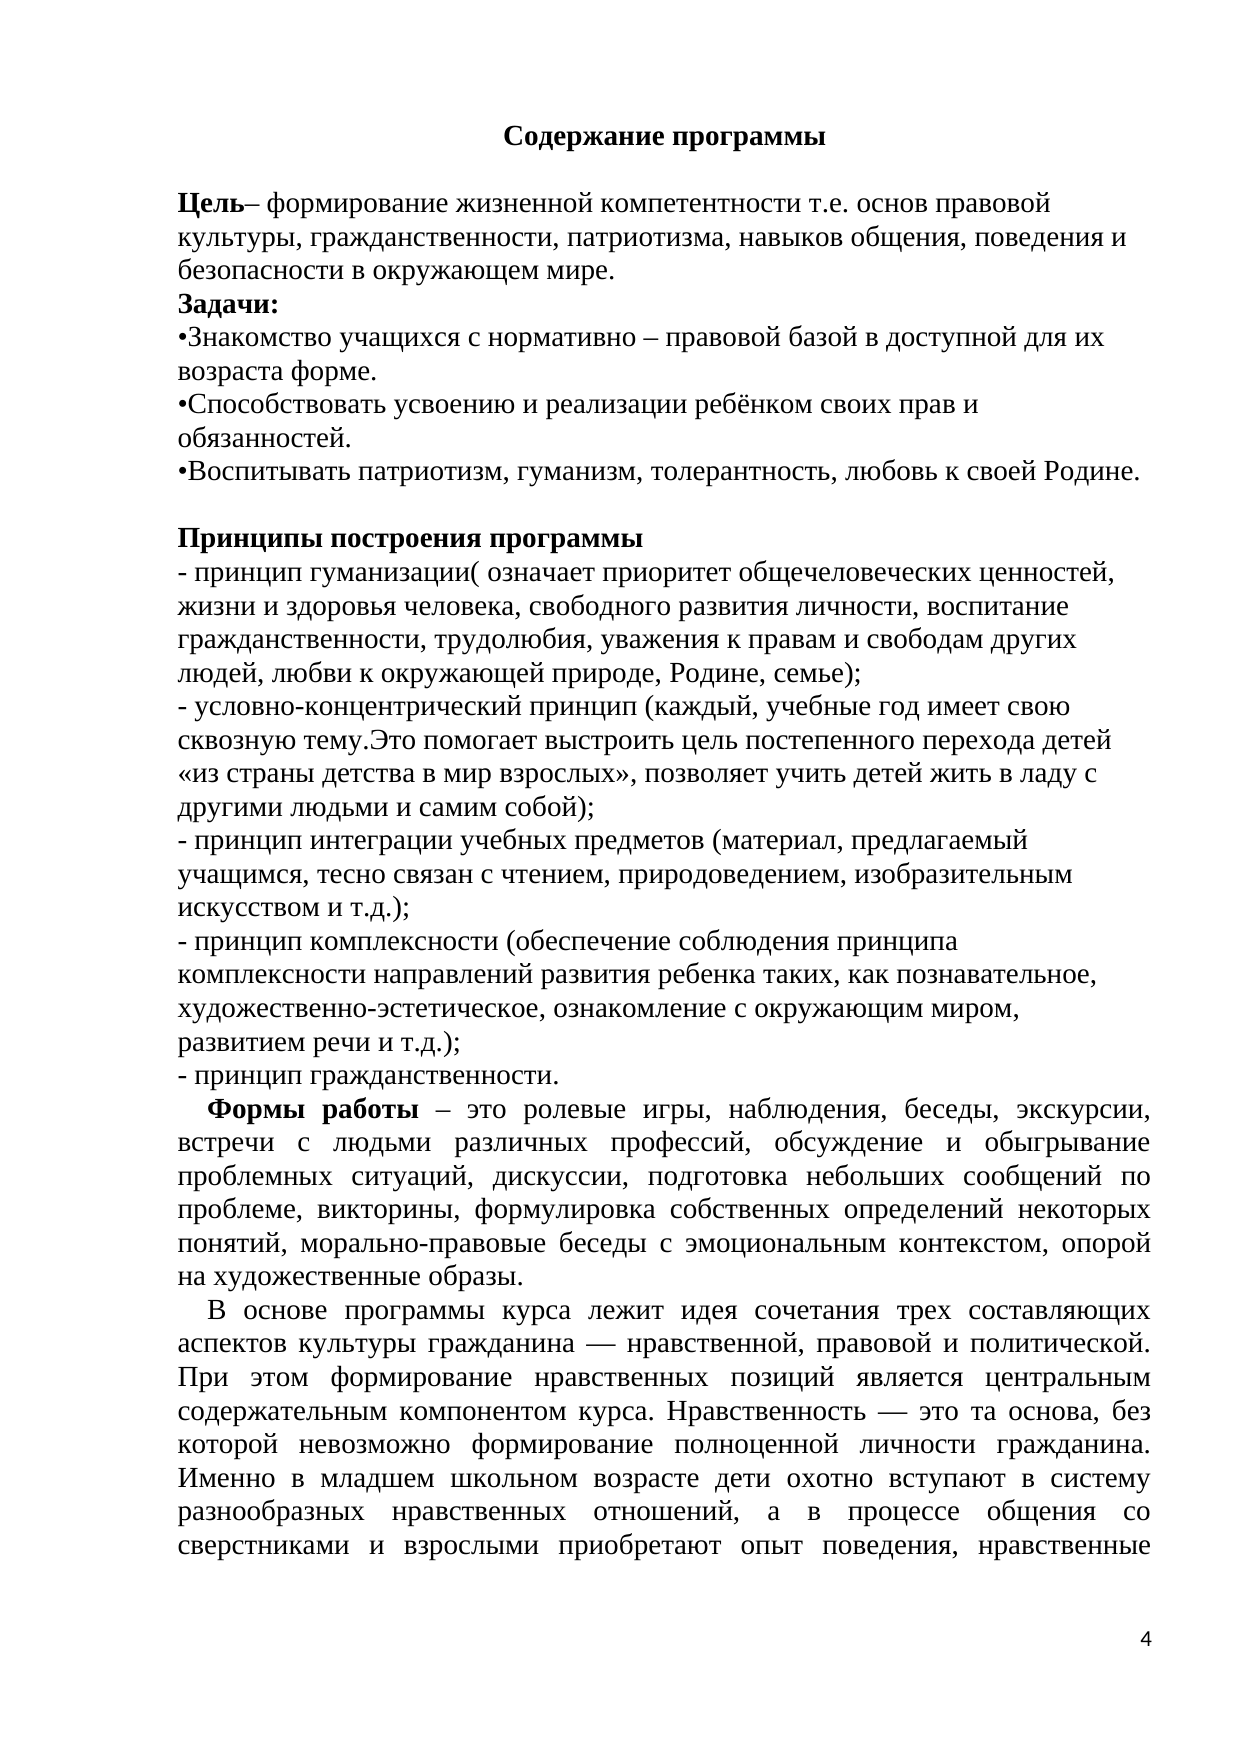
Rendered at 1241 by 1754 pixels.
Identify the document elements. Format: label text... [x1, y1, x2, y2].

text •Способствовать усвоению и реализации ребёнком своих прав и обязанностей. [177, 386, 1152, 453]
text - принцип гражданственности. [177, 1057, 1152, 1091]
text Цель– формирование жизненной компетентности т.е. основ правовой культуры, гражданственности, патриотизма, навыков общения, поведения и безопасности в окружающем мире. [177, 185, 1152, 286]
text •Знакомство учащихся с нормативно – правовой базой в доступной для их возраста форме. [177, 319, 1152, 386]
text Задачи: [177, 286, 1152, 319]
text •Воспитывать патриотизм, гуманизм, толерантность, любовь к своей Родине. [177, 453, 1152, 487]
text - принцип комплексности (обеспечение соблюдения принципа комплексности направлений развития ребенка таких, как познавательное, художественно-эстетическое, ознакомление с окружающим миром, развитием речи и т.д.); [177, 923, 1152, 1057]
text Формы работы – это ролевые игры, наблюдения, беседы, экскурсии, встречи с людьми различных профессий, обсуждение и обыгрывание проблемных ситуаций, дискуссии, подготовка небольших сообщений по проблеме, викторины, формулировка собственных определений некоторых понятий, морально-правовые беседы с эмоциональным контекстом, опорой на художественные образы. [177, 1091, 1152, 1292]
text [177, 1292, 1152, 1560]
text Содержание программы [177, 118, 1152, 152]
text Принципы построения программы [177, 521, 1152, 554]
text - условно-концентрический принцип (каждый, учебные год имеет свою сквозную тему.Это помогает выстроить цель постепенного перехода детей «из страны детства в мир взрослых», позволяет учить детей жить в ладу с другими людьми и самим собой); [177, 688, 1152, 822]
text - принцип гуманизации( означает приоритет общечеловеческих ценностей, жизни и здоровья человека, свободного развития личности, воспитание гражданственности, трудолюбия, уважения к правам и свободам других людей, любви к окружающей природе, Родине, семье); [177, 554, 1152, 688]
text - принцип интеграции учебных предметов (материал, предлагаемый учащимся, тесно связан с чтением, природоведением, изобразительным искусством и т.д.); [177, 822, 1152, 923]
